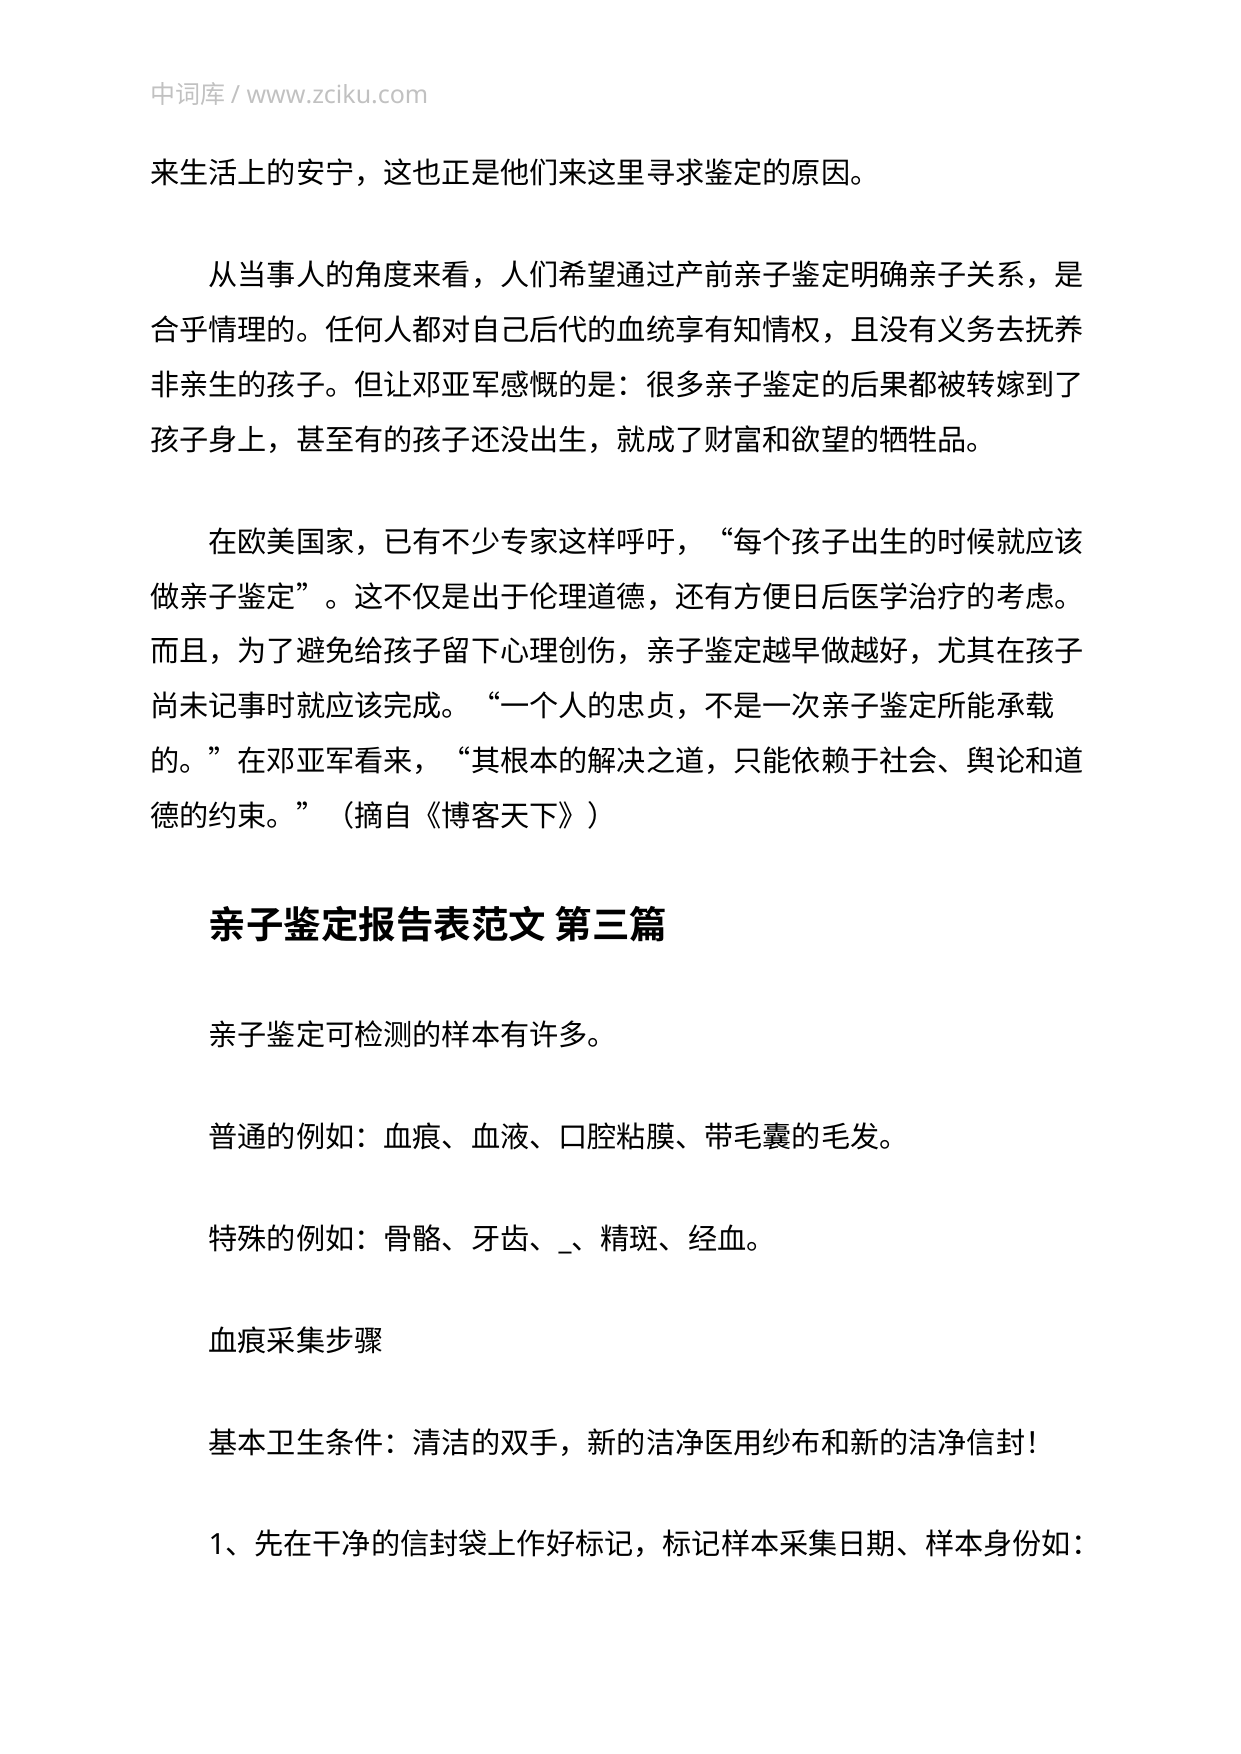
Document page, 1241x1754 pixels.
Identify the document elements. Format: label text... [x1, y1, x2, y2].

text 基本卫生条件：清洁的双手，新的洁净医用纱布和新的洁净信封！ [150, 1419, 1090, 1461]
text 从当事人的角度来看，人们希望通过产前亲子鉴定明确亲子关系，是合乎情理的。任何人都对自己后代的血统享有知情权，且没有义务去抚养非亲生的孩子。但让邓亚军感慨的是：很多亲子鉴定的后果都被转嫁到了孩子身上，甚至有的孩子还没出生，就成了财富和欲望的牺牲品。 [150, 252, 1090, 459]
text 亲子鉴定可检测的样本有许多。 [150, 1012, 1090, 1054]
text 亲子鉴定报告表范文 第三篇 [150, 894, 1090, 949]
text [150, 1521, 1090, 1563]
text 普通的例如：血痕、血液、口腔粘膜、带毛囊的毛发。 [150, 1114, 1090, 1156]
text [150, 150, 1090, 192]
text 在欧美国家，已有不少专家这样呼吁，“每个孩子出生的时候就应该做亲子鉴定”。这不仅是出于伦理道德，还有方便日后医学治疗的考虑。而且，为了避免给孩子留下心理创伤，亲子鉴定越早做越好，尤其在孩子尚未记事时就应该完成。“一个人的忠贞，不是一次亲子鉴定所能承载的。”在邓亚军看来，“其根本的解决之道，只能依赖于社会、舆论和道德的约束。”（摘自《博客天下》） [150, 518, 1090, 835]
text 血痕采集步骤 [150, 1317, 1090, 1360]
text 特殊的例如：骨骼、牙齿、_、精斑、经血。 [150, 1215, 1090, 1258]
